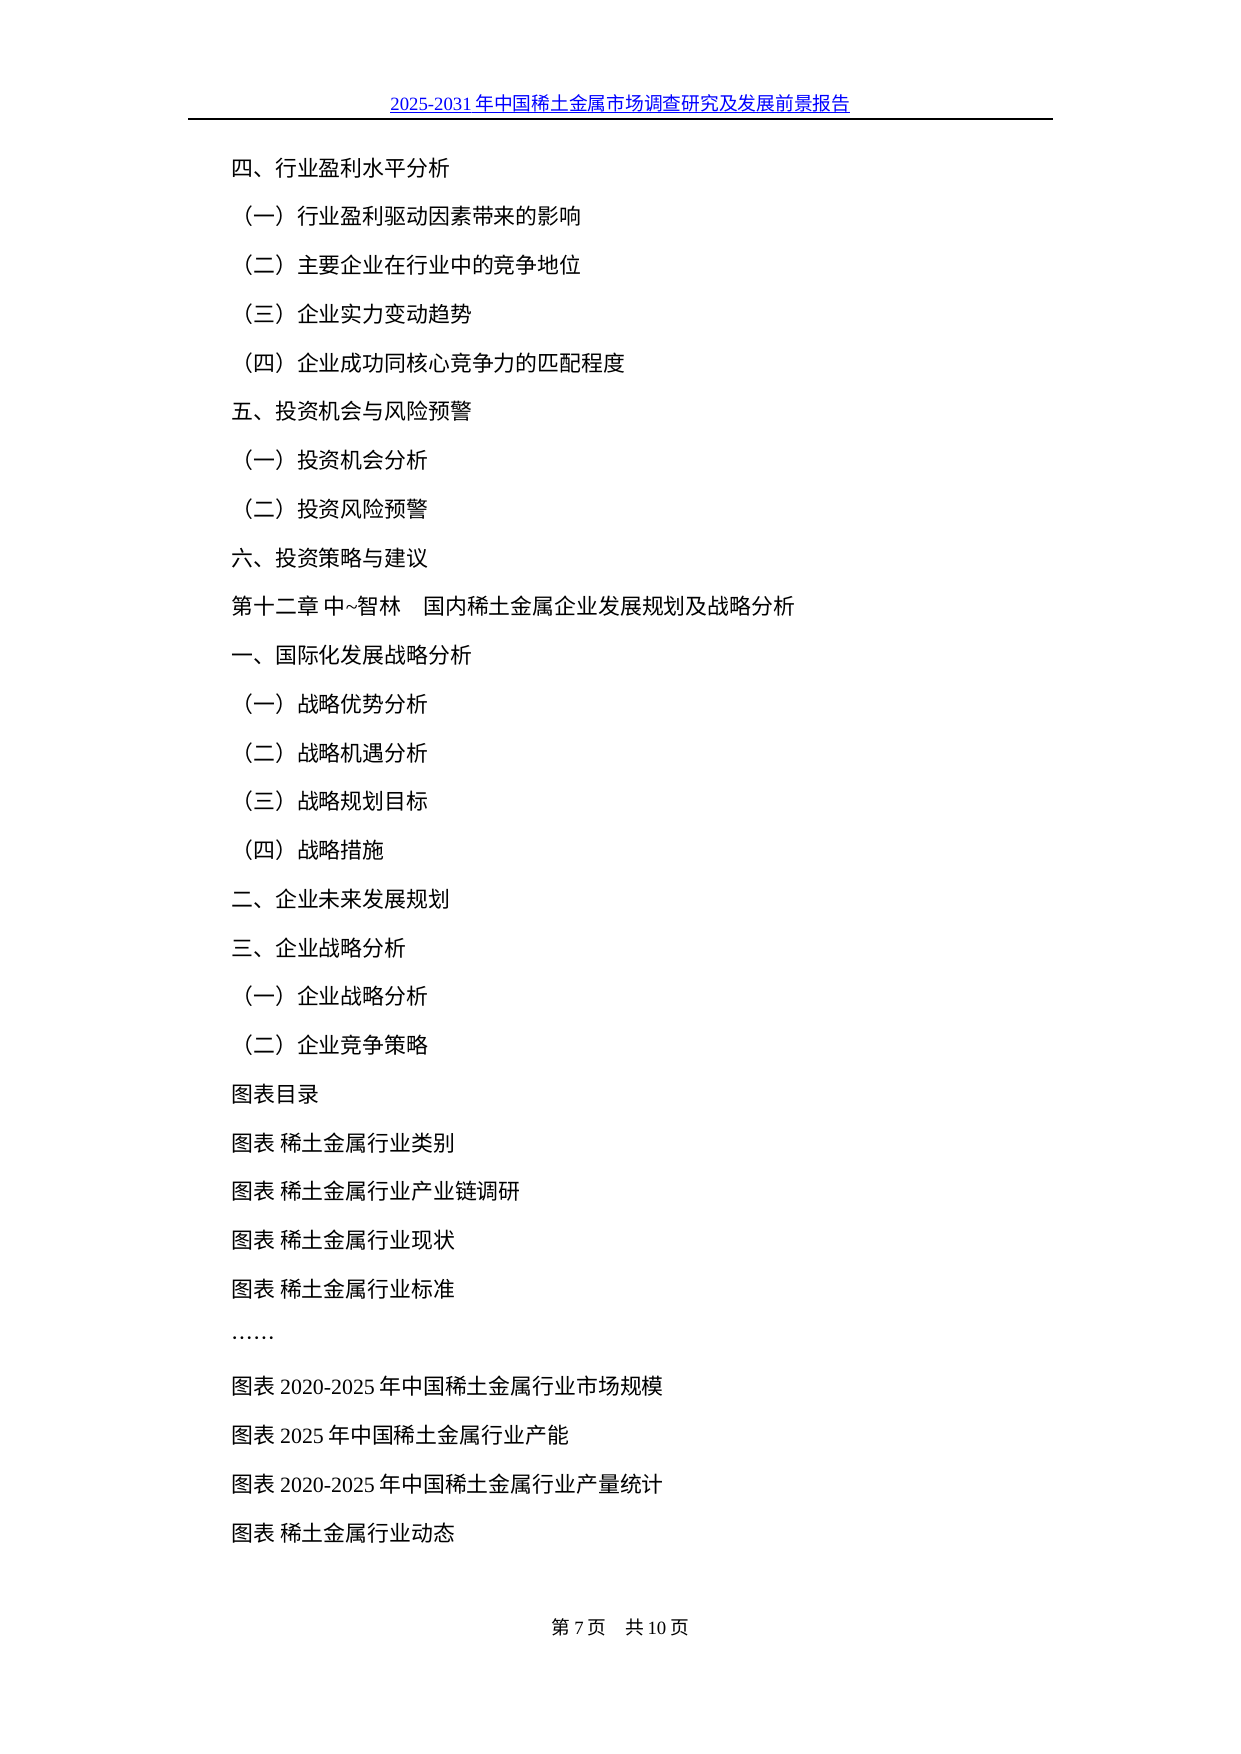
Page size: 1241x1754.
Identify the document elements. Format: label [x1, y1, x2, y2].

text [187, 150, 1053, 1548]
